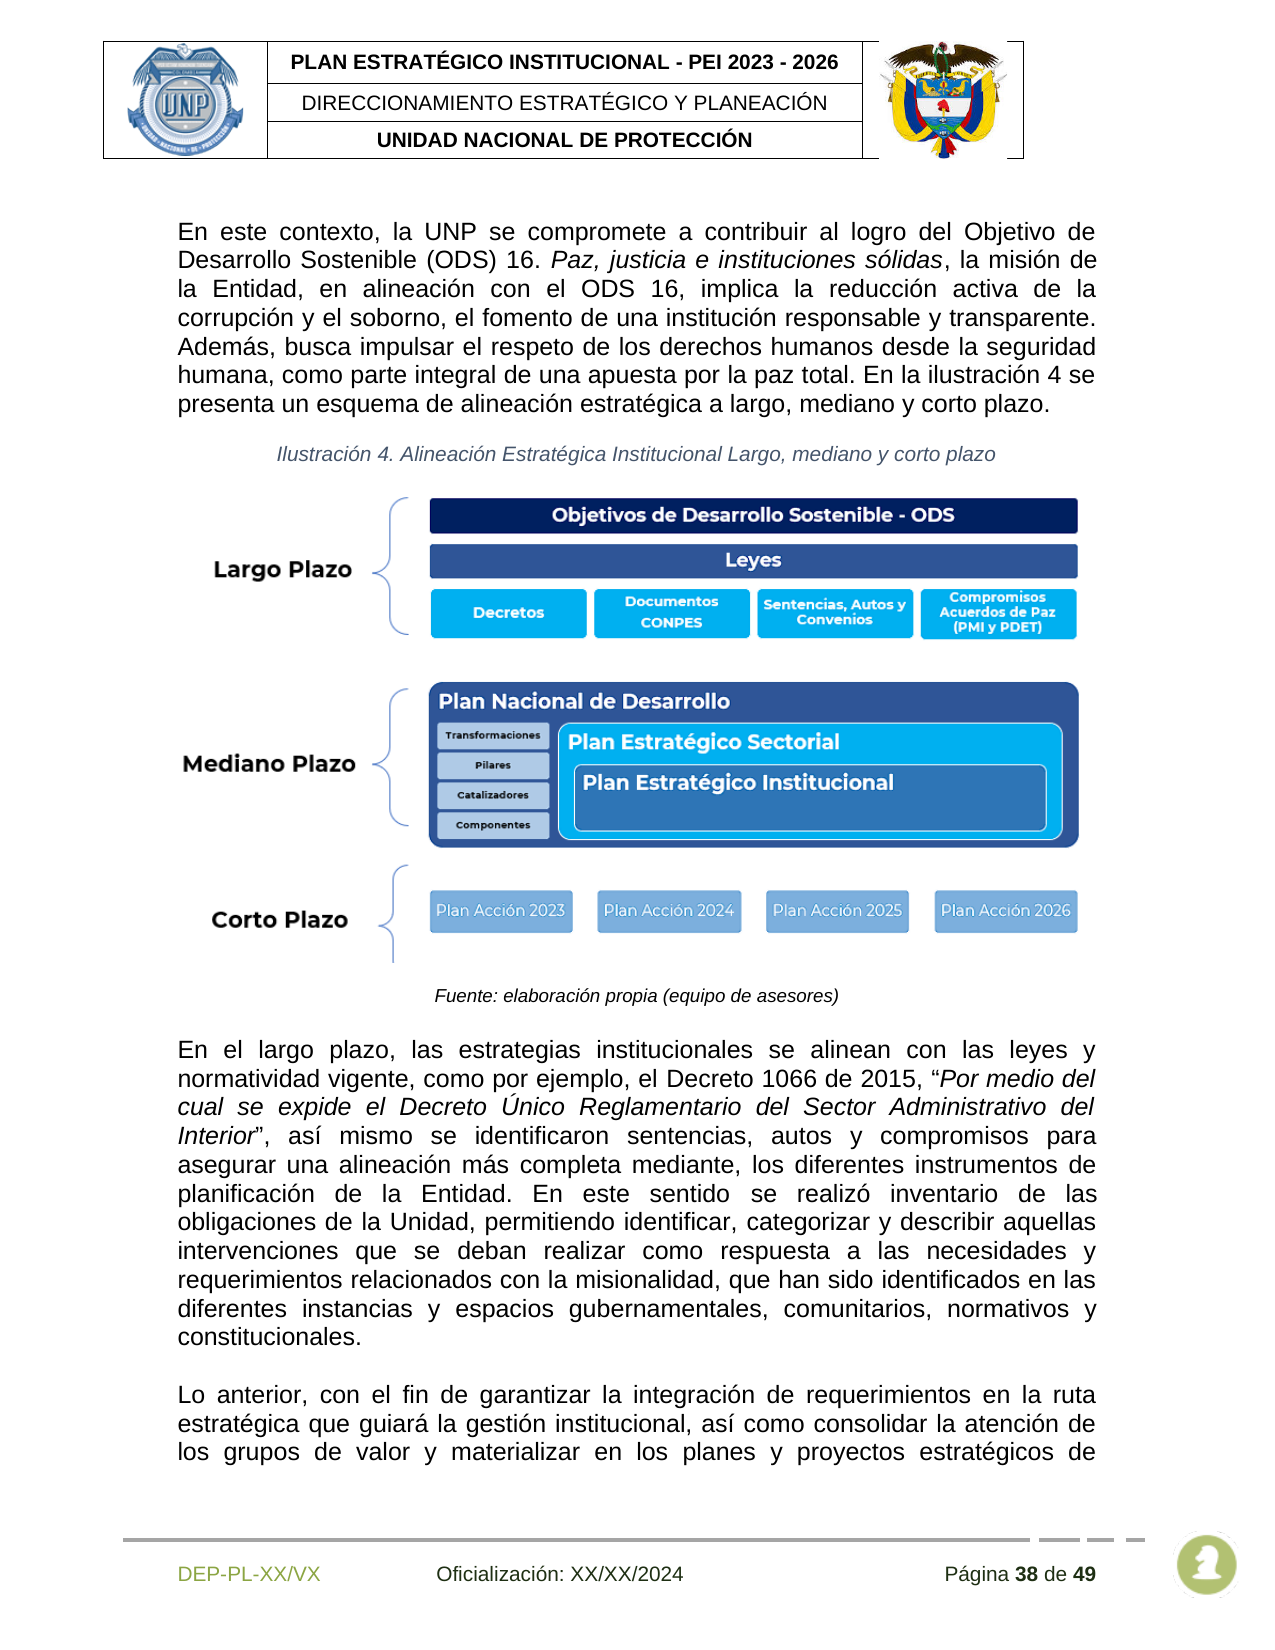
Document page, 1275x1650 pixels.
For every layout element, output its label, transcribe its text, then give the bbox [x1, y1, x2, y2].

picture [127, 43, 244, 156]
text En este contexto, la UNP se compromete a contribuir al logro del Objetivo de Desarrollo Sostenible (ODS) 16. Paz, justicia e instituciones sólidas, la misión de la Entidad, en alineación con el ODS 16, implica la reducción activa de la corrupción y el soborno, el fomento de una institución responsable y transparente. Además, busca impulsar el respeto de los derechos humanos desde la seguridad humana, como parte integral de una apuesta por la paz total. En la ilustración 4 se presenta un esquema de alineación estratégica a largo, mediano y corto plazo. [177, 217, 1098, 418]
picture [177, 494, 1098, 963]
text Ilustración 4. Alineación Estratégica Institucional Largo, mediano y corto plazo [177, 442, 1098, 466]
text En el largo plazo, las estrategias institucionales se alinean con las leyes y normatividad vigente, como por ejemplo, el Decreto 1066 de 2015, “Por medio del cual se expide el Decreto Único Reglamentario del Sector Administrativo del Interior”, así mismo se identificaron sentencias, autos y compromisos para asegurar una alineación más completa mediante, los diferentes instrumentos de planificación de la Entidad. En este sentido se realizó inventario de las obligaciones de la Unidad, permitiendo identificar, categorizar y describir aquellas intervenciones que se deban realizar como respuesta a las necesidades y requerimientos relacionados con la misionalidad, que han sido identificados en las diferentes instancias y espacios gubernamentales, comunitarios, normativos y constitucionales. [177, 1035, 1098, 1351]
picture [879, 41, 1008, 159]
text Fuente: elaboración propia (equipo de asesores) [177, 984, 1098, 1006]
